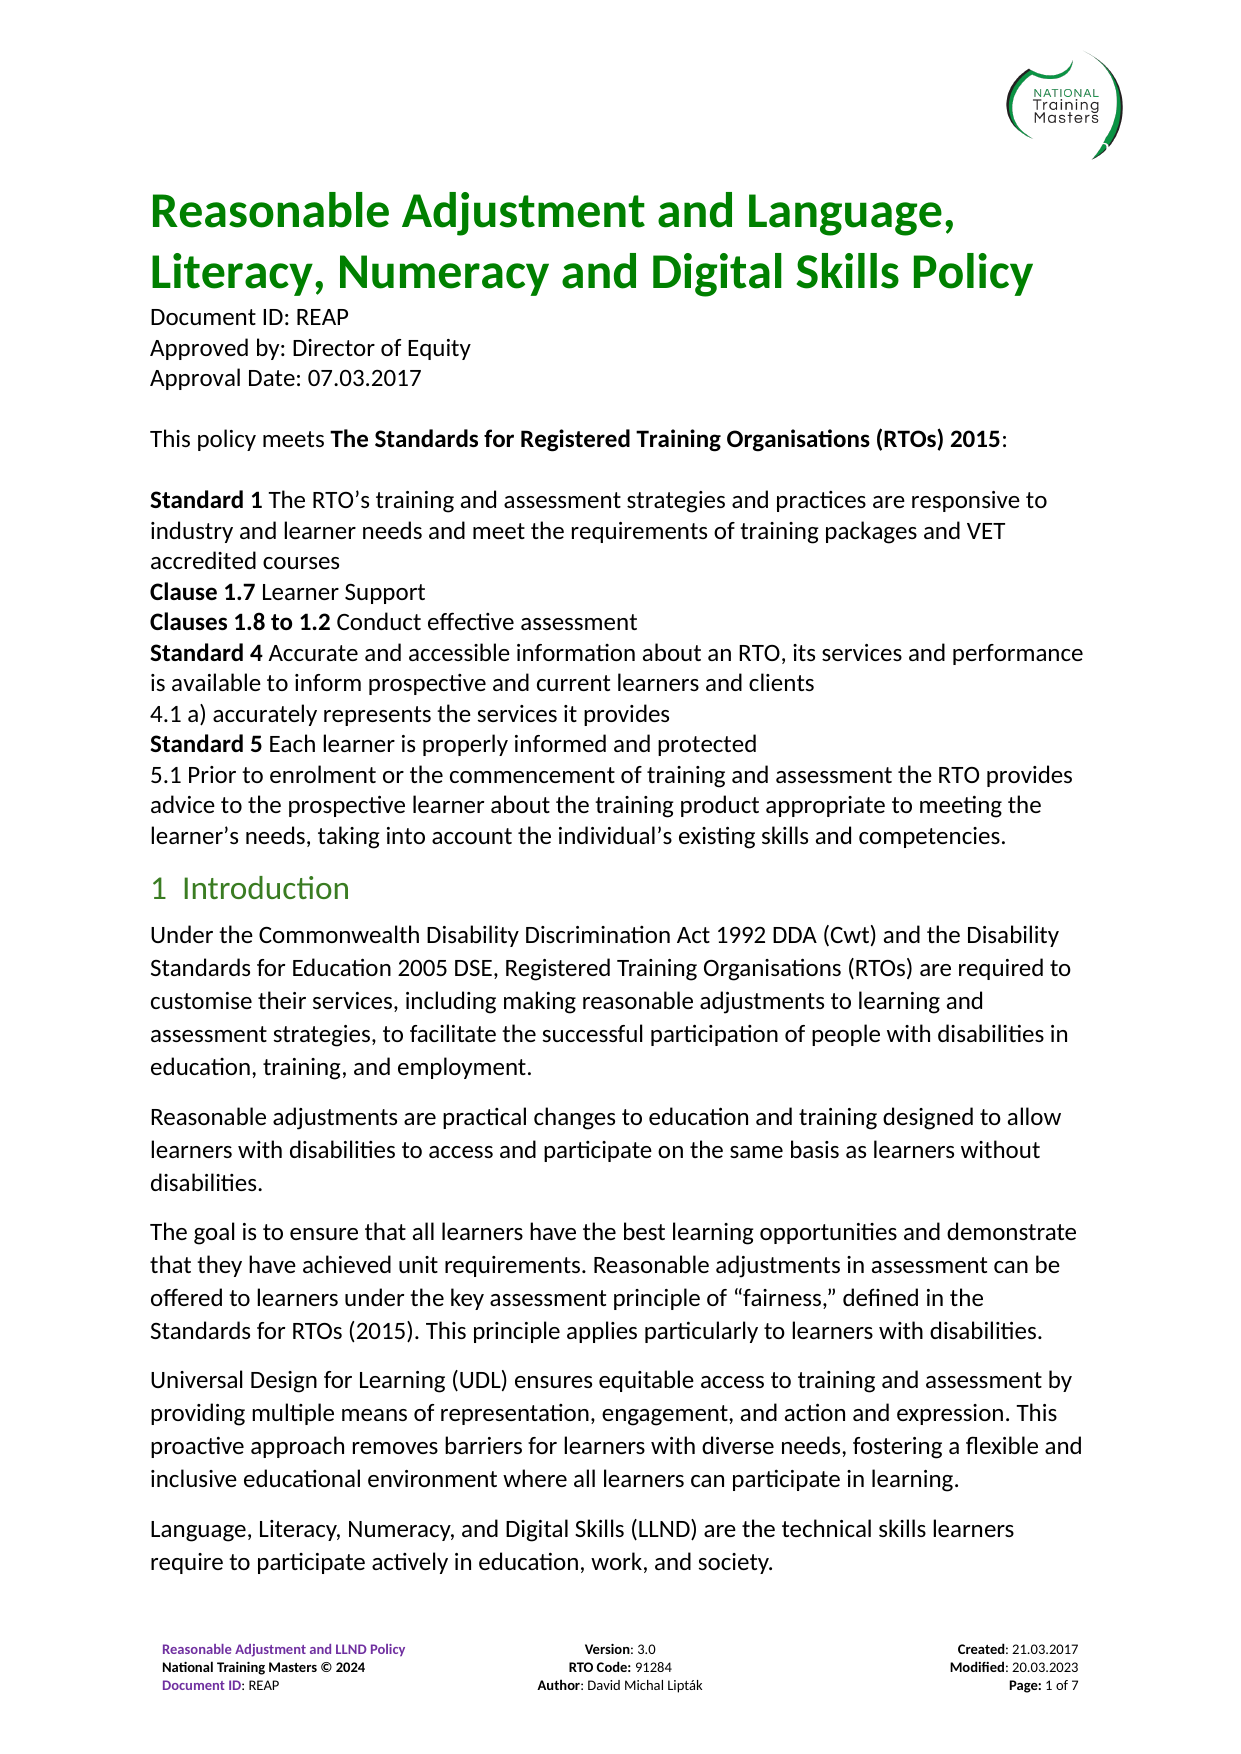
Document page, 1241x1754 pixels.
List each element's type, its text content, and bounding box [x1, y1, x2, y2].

text Reasonable Adjustment and Language, Literacy, Numeracy and Digital Skills Policy [150, 179, 1090, 301]
subtitle 1 Introduction [150, 867, 1090, 908]
picture [997, 44, 1133, 169]
text Under the Commonwealth Disability Discrimination Act 1992 DDA (Cwt) and the Disability Standards for Education 2005 DSE, Registered Training Organisations (RTOs) are required to customise their services, including making reasonable adjustments to learning and assessment strategies, to facilitate the successful participation of people with disabilities in education, training, and employment. [150, 919, 1090, 1082]
text Reasonable adjustments are practical changes to education and training designed to allow learners with disabilities to access and participate on the same basis as learners without disabilities. [150, 1101, 1090, 1197]
text Document ID: REAP [150, 301, 1090, 332]
text Approval Date: 07.03.2017 [150, 362, 1090, 393]
text This policy meets The Standards for Registered Training Organisations (RTOs) 2015: [150, 393, 1090, 484]
text Universal Design for Learning (UDL) ensures equitable access to training and assessment by providing multiple means of representation, engagement, and action and expression. This proactive approach removes barriers for learners with diverse needs, fostering a flexible and inclusive educational environment where all learners can participate in learning. [150, 1364, 1090, 1494]
text Language, Literacy, Numeracy, and Digital Skills (LLND) are the technical skills learners require to participate actively in education, work, and society. [150, 1513, 1090, 1576]
text The goal is to ensure that all learners have the best learning opportunities and demonstrate that they have achieved unit requirements. Reasonable adjustments in assessment can be offered to learners under the key assessment principle of “fairness,” defined in the Standards for RTOs (2015). This principle applies particularly to learners with disabilities. [150, 1216, 1090, 1346]
text Approved by: Director of Equity [150, 332, 1090, 362]
text Standard 1 The RTO’s training and assessment strategies and practices are responsive to industry and learner needs and meet the requirements of training packages and VET accredited courses Clause 1.7 Learner Support Clauses 1.8 to 1.2 Conduct effective assessment Standard 4 Accurate and accessible information about an RTO, its services and performance is available to inform prospective and current learners and clients 4.1 a) accurately represents the services it provides Standard 5 Each learner is properly informed and protected 5.1 Prior to enrolment or the commencement of training and assessment the RTO provides advice to the prospective learner about the training product appropriate to meeting the learner’s needs, taking into account the individual’s existing skills and competencies. [150, 484, 1090, 851]
